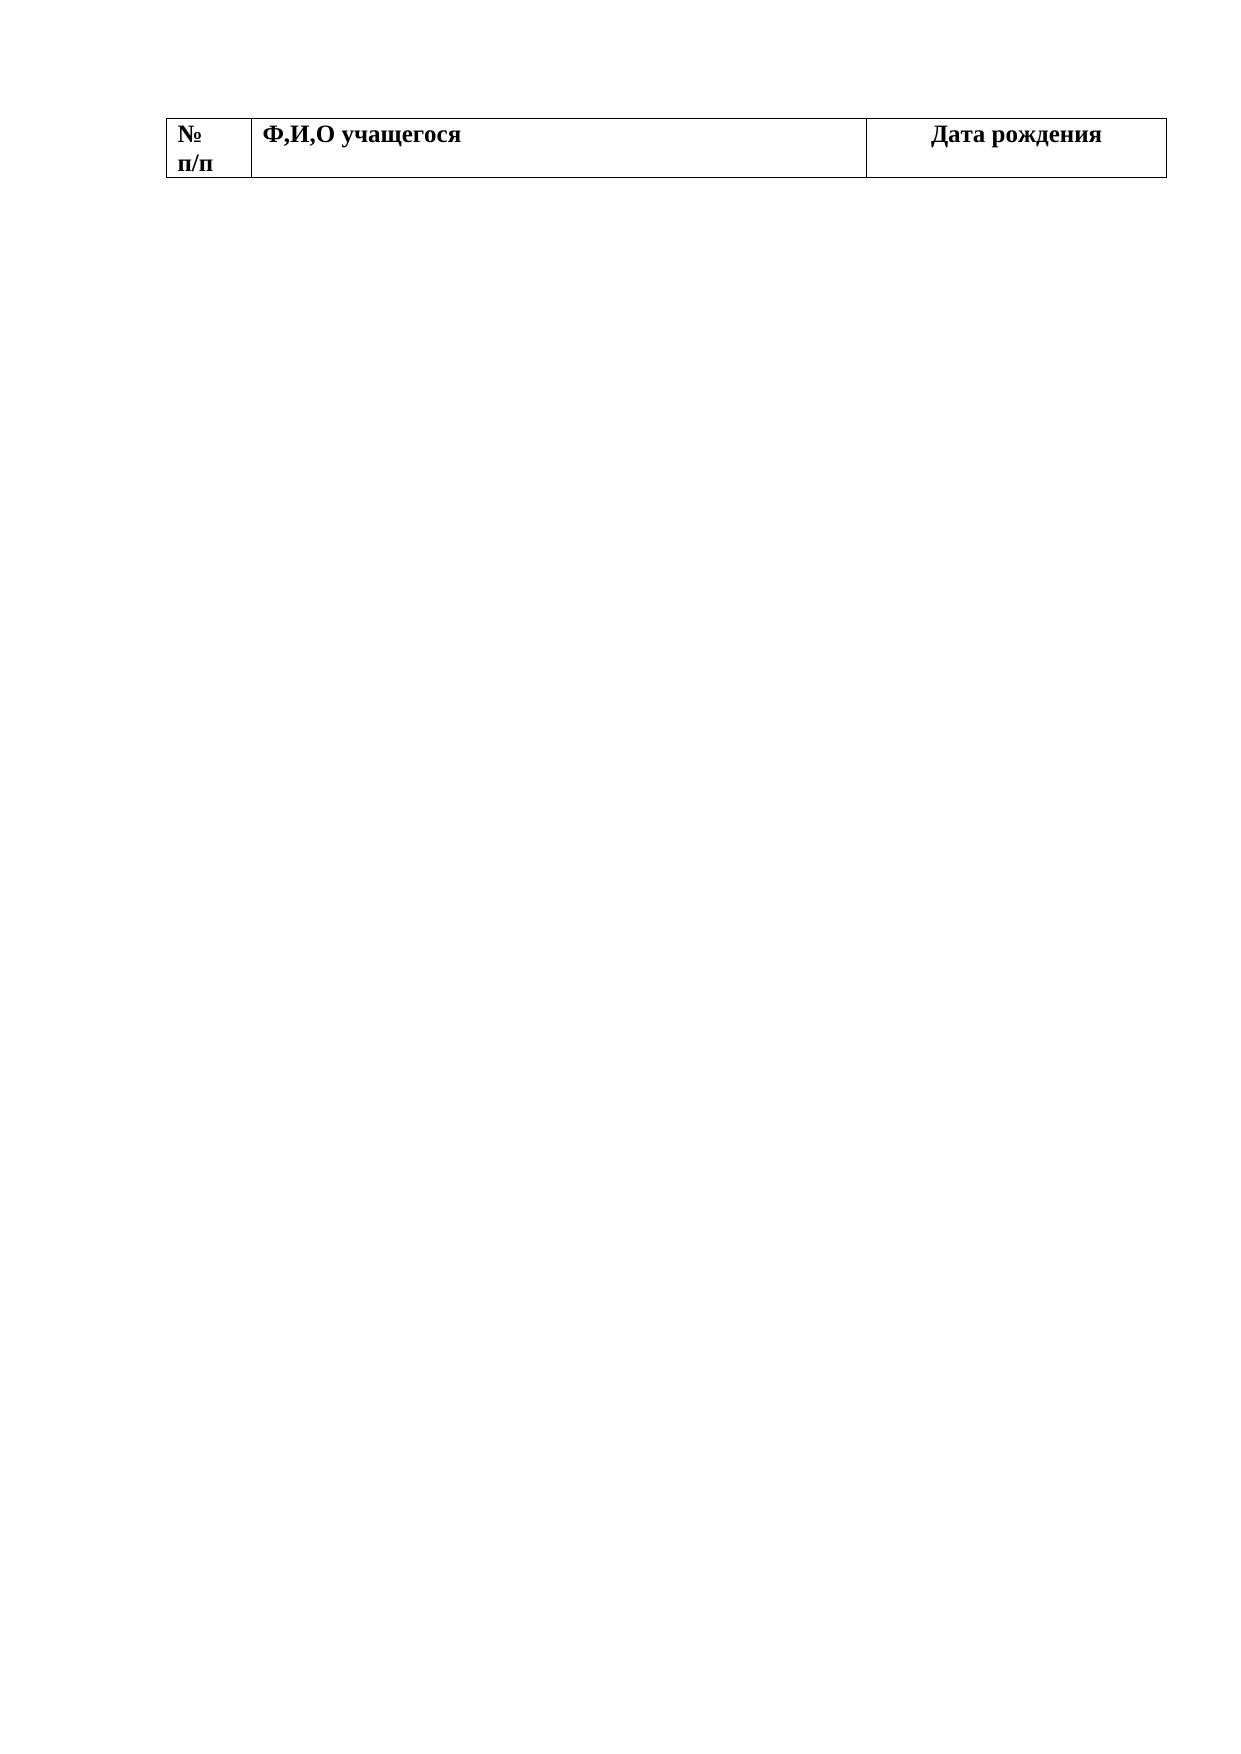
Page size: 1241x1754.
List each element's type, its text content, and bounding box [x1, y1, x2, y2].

table_header Ф,И,О учащегося [252, 119, 866, 177]
table_header № п/п [167, 119, 251, 177]
table_header Дата рождения [867, 119, 1166, 177]
